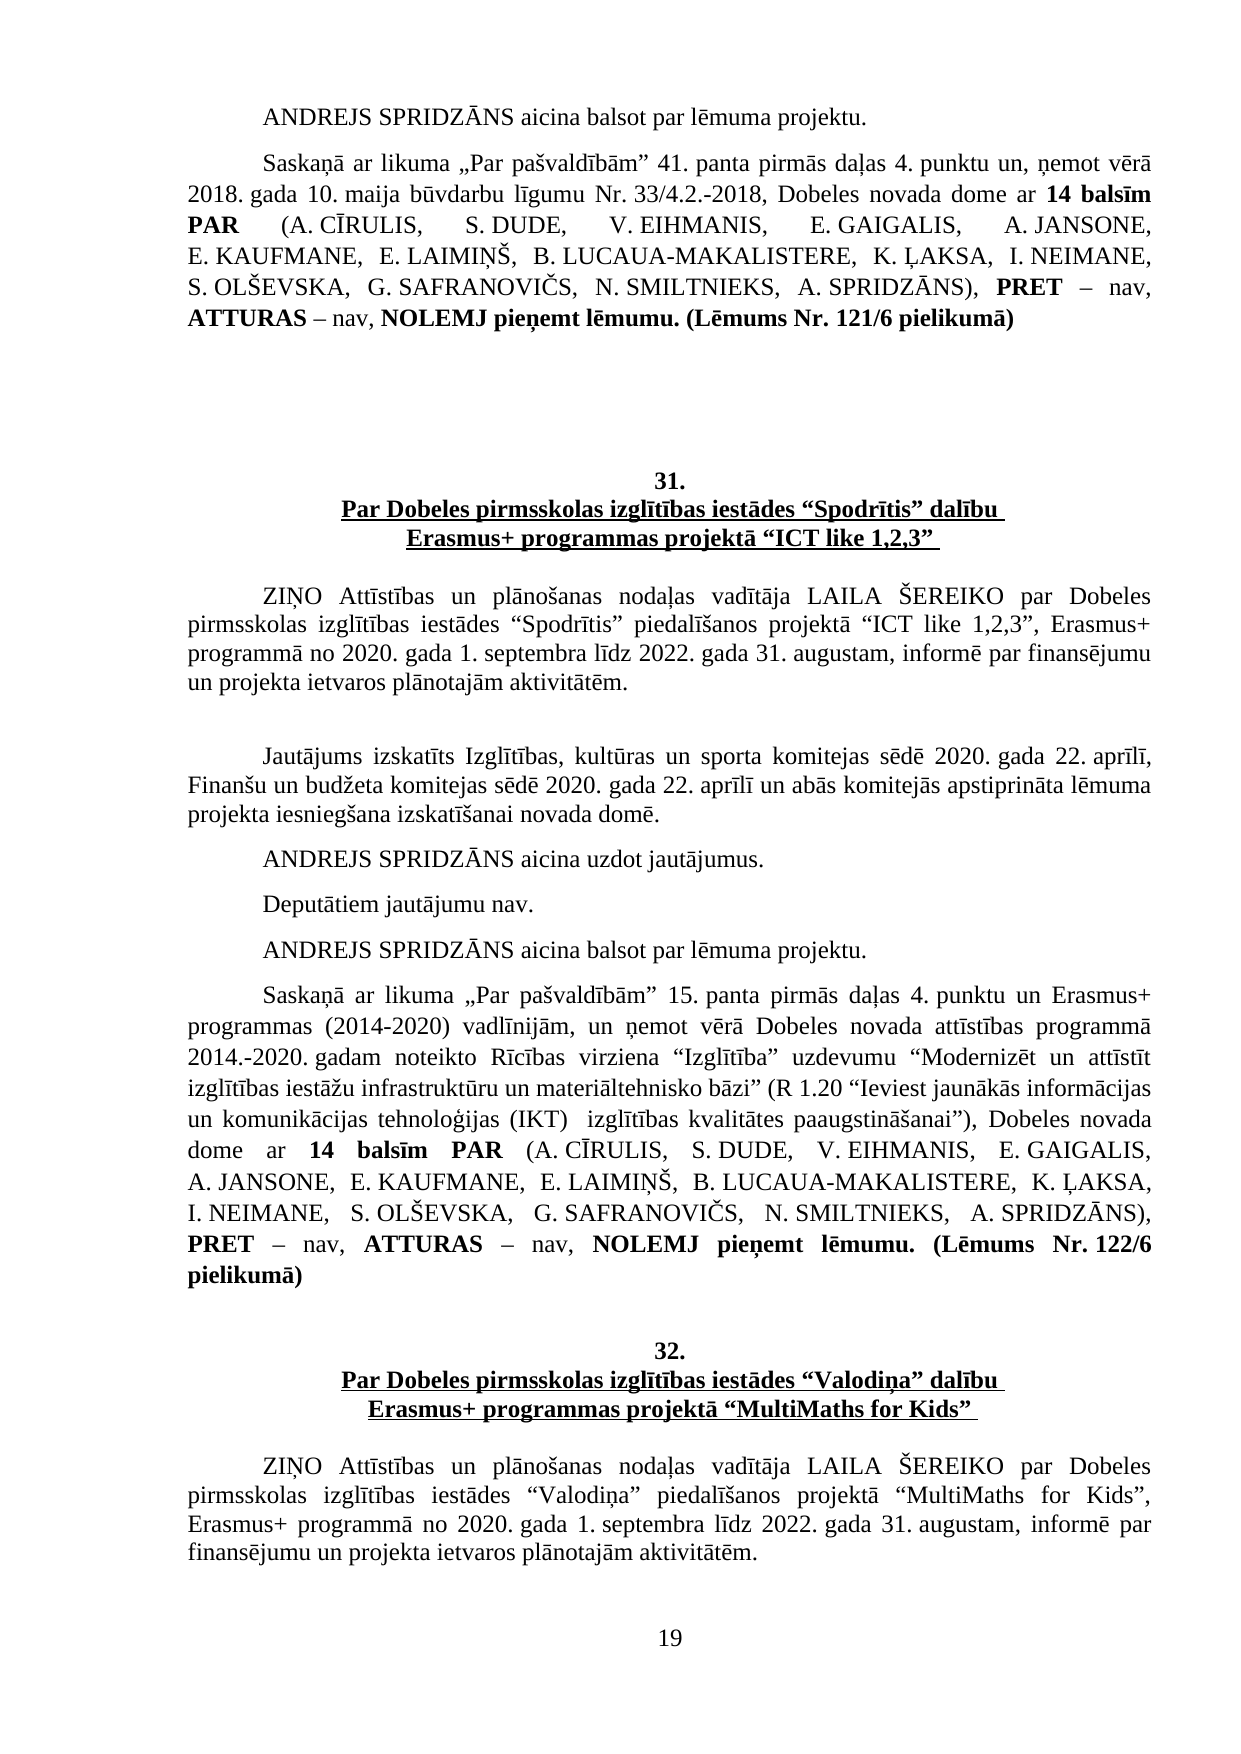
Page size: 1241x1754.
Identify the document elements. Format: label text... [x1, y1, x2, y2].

text ANDREJS SPRIDZĀNS aicina balsot par lēmuma projektu. [187, 935, 1152, 964]
text Erasmus+ programmas projektā “ICT like 1,2,3” [187, 523, 1152, 552]
text ZIŅO Attīstības un plānošanas nodaļas vadītāja LAILA ŠEREIKO par Dobeles pirmsskolas izglītības iestādes “Valodiņa” piedalīšanos projektā “MultiMaths for Kids”, Erasmus+ programmā no 2020. gada 1. septembra līdz 2022. gada 31. augustam, informē par finansējumu un projekta ietvaros plānotajām aktivitātēm. [187, 1451, 1152, 1566]
text Saskaņā ar likuma „Par pašvaldībām” 15. panta pirmās daļas 4. punktu un Erasmus+ programmas (2014-2020) vadlīnijām, un ņemot vērā Dobeles novada attīstības programmā 2014.-2020. gadam noteikto Rīcības virziena “Izglītība” uzdevumu “Modernizēt un attīstīt izglītības iestāžu infrastruktūru un materiāltehnisko bāzi” (R 1.20 “Ieviest jaunākās informācijas un komunikācijas tehnoloģijas (IKT) izglītības kvalitātes paaugstināšanai”), Dobeles novada dome ar 14 balsīm PAR (A. CĪRULIS, S. DUDE, V. EIHMANIS, E. GAIGALIS, A. JANSONE, E. KAUFMANE, E. LAIMIŅŠ, B. LUCAUA-MAKALISTERE, K. ĻAKSA, I. NEIMANE, S. OLŠEVSKA, G. SAFRANOVIČS, N. SMILTNIEKS, A. SPRIDZĀNS), PRET – nav, ATTURAS – nav, NOLEMJ pieņemt lēmumu. (Lēmums Nr. 122/6 pielikumā) [187, 980, 1152, 1288]
text Erasmus+ programmas projektā “MultiMaths for Kids” [187, 1394, 1152, 1422]
text 31. [187, 466, 1152, 494]
text ANDREJS SPRIDZĀNS aicina balsot par lēmuma projektu. [187, 102, 1152, 131]
text Par Dobeles pirmsskolas izglītības iestādes “Spodrītis” dalību [187, 494, 1152, 523]
text ANDREJS SPRIDZĀNS aicina uzdot jautājumus. [187, 844, 1152, 873]
text Jautājums izskatīts Izglītības, kultūras un sporta komitejas sēdē 2020. gada 22. aprīlī, Finanšu un budžeta komitejas sēdē 2020. gada 22. aprīlī un abās komitejās apstiprināta lēmuma projekta iesniegšana izskatīšanai novada domē. [187, 741, 1152, 827]
text 32. [187, 1336, 1152, 1365]
text Deputātiem jautājumu nav. [187, 889, 1152, 918]
text Saskaņā ar likuma „Par pašvaldībām” 41. panta pirmās daļas 4. punktu un, ņemot vērā 2018. gada 10. maija būvdarbu līgumu Nr. 33/4.2.-2018, Dobeles novada dome ar 14 balsīm PAR (A. CĪRULIS, S. DUDE, V. EIHMANIS, E. GAIGALIS, A. JANSONE, E. KAUFMANE, E. LAIMIŅŠ, B. LUCAUA-MAKALISTERE, K. ĻAKSA, I. NEIMANE, S. OLŠEVSKA, G. SAFRANOVIČS, N. SMILTNIEKS, A. SPRIDZĀNS), PRET – nav, ATTURAS – nav, NOLEMJ pieņemt lēmumu. (Lēmums Nr. 121/6 pielikumā) [187, 148, 1152, 332]
text Par Dobeles pirmsskolas izglītības iestādes “Valodiņa” dalību [187, 1365, 1152, 1394]
text ZIŅO Attīstības un plānošanas nodaļas vadītāja LAILA ŠEREIKO par Dobeles pirmsskolas izglītības iestādes “Spodrītis” piedalīšanos projektā “ICT like 1,2,3”, Erasmus+ programmā no 2020. gada 1. septembra līdz 2022. gada 31. augustam, informē par finansējumu un projekta ietvaros plānotajām aktivitātēm. [187, 581, 1152, 696]
